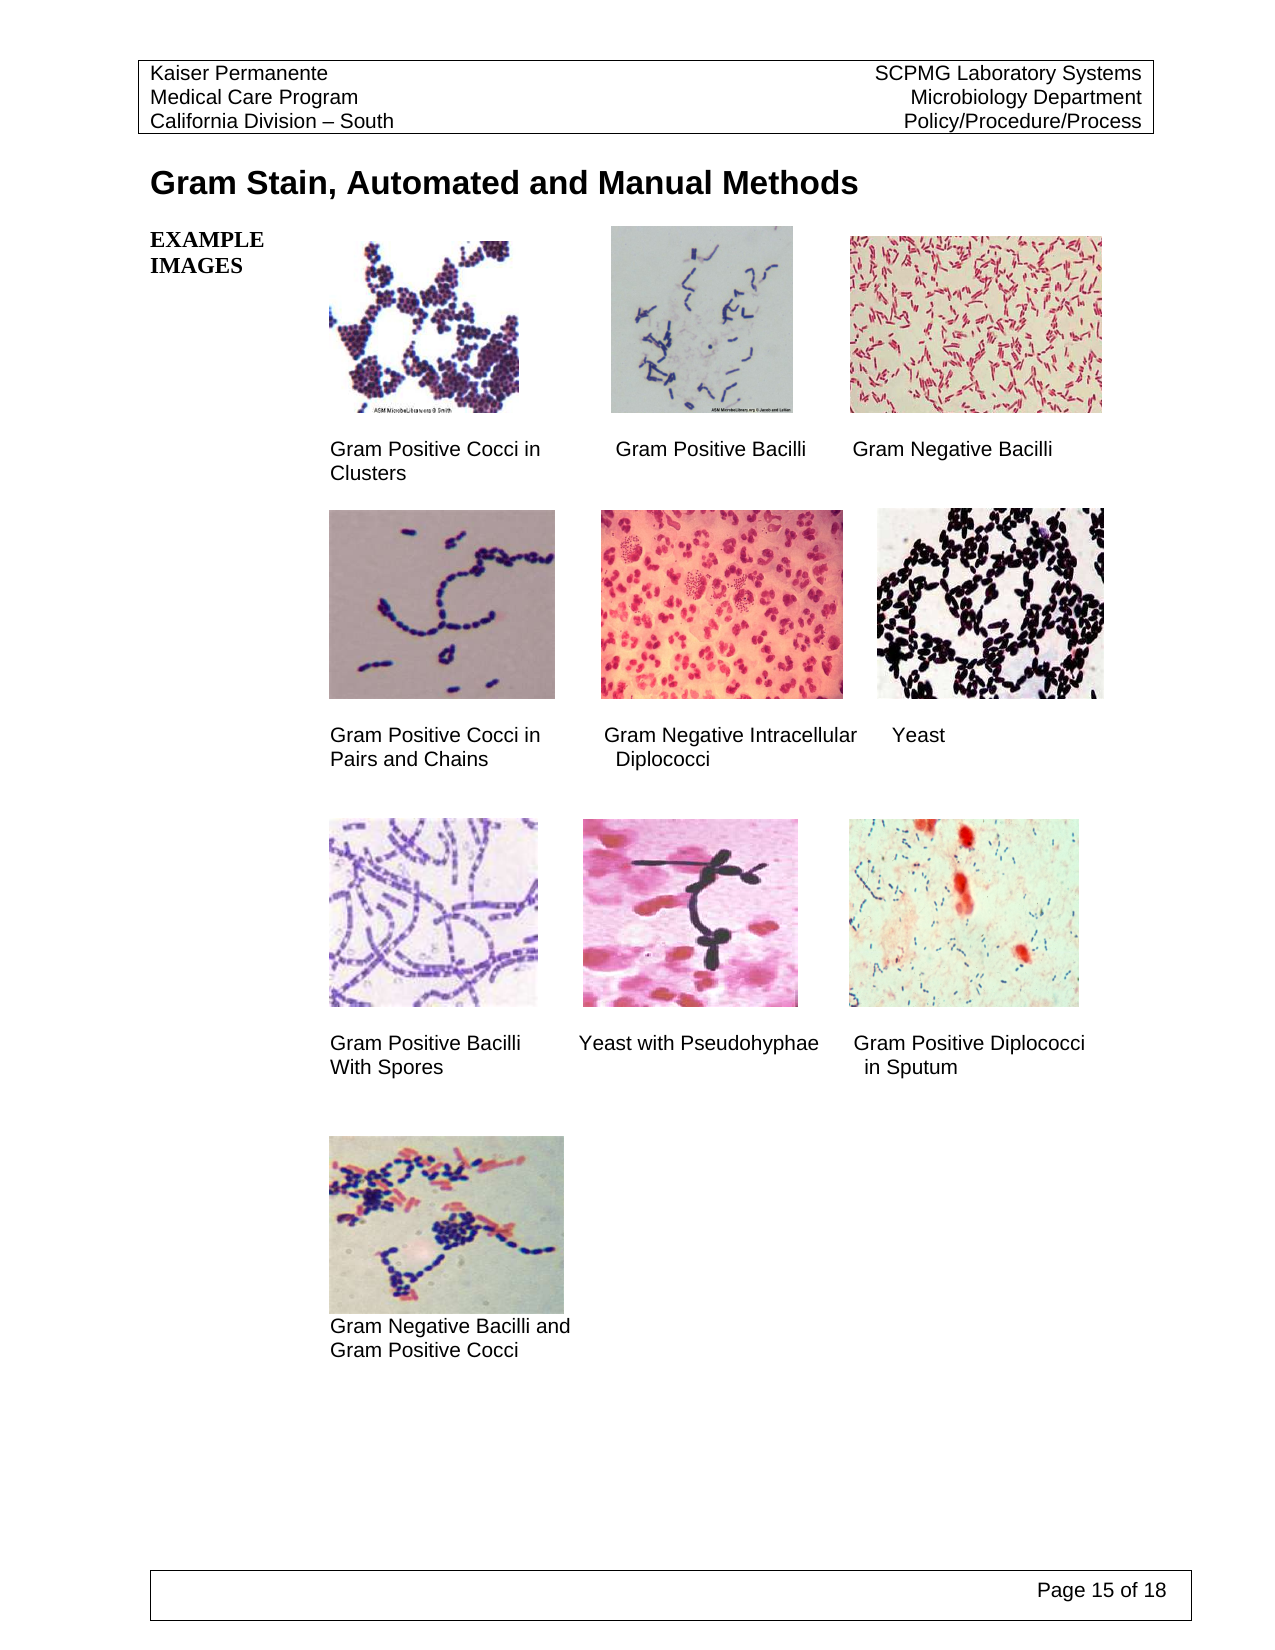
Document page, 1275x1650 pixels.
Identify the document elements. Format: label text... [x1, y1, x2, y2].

picture [850, 236, 1102, 413]
picture [329, 1136, 564, 1314]
table_header EXAMPLE IMAGES [139, 226, 319, 1391]
picture [329, 818, 538, 1007]
picture [329, 241, 519, 413]
picture [329, 510, 555, 699]
picture [583, 819, 798, 1007]
picture [877, 508, 1104, 699]
picture [611, 226, 793, 413]
picture [849, 819, 1079, 1007]
table_header Gram Positive Cocci in Gram Positive Bacilli Gram Negative Bacilli Clusters Gram Positive Cocci in Gram Negative Intracellular Yeast Pairs and Chains Diplococci Gram Positive Bacilli Yeast with Pseudohyphae Gram Positive Diplococci With Spores in Sputum Gram Negative Bacilli and Gram Positive Cocci [319, 226, 1153, 1391]
picture [601, 510, 843, 699]
